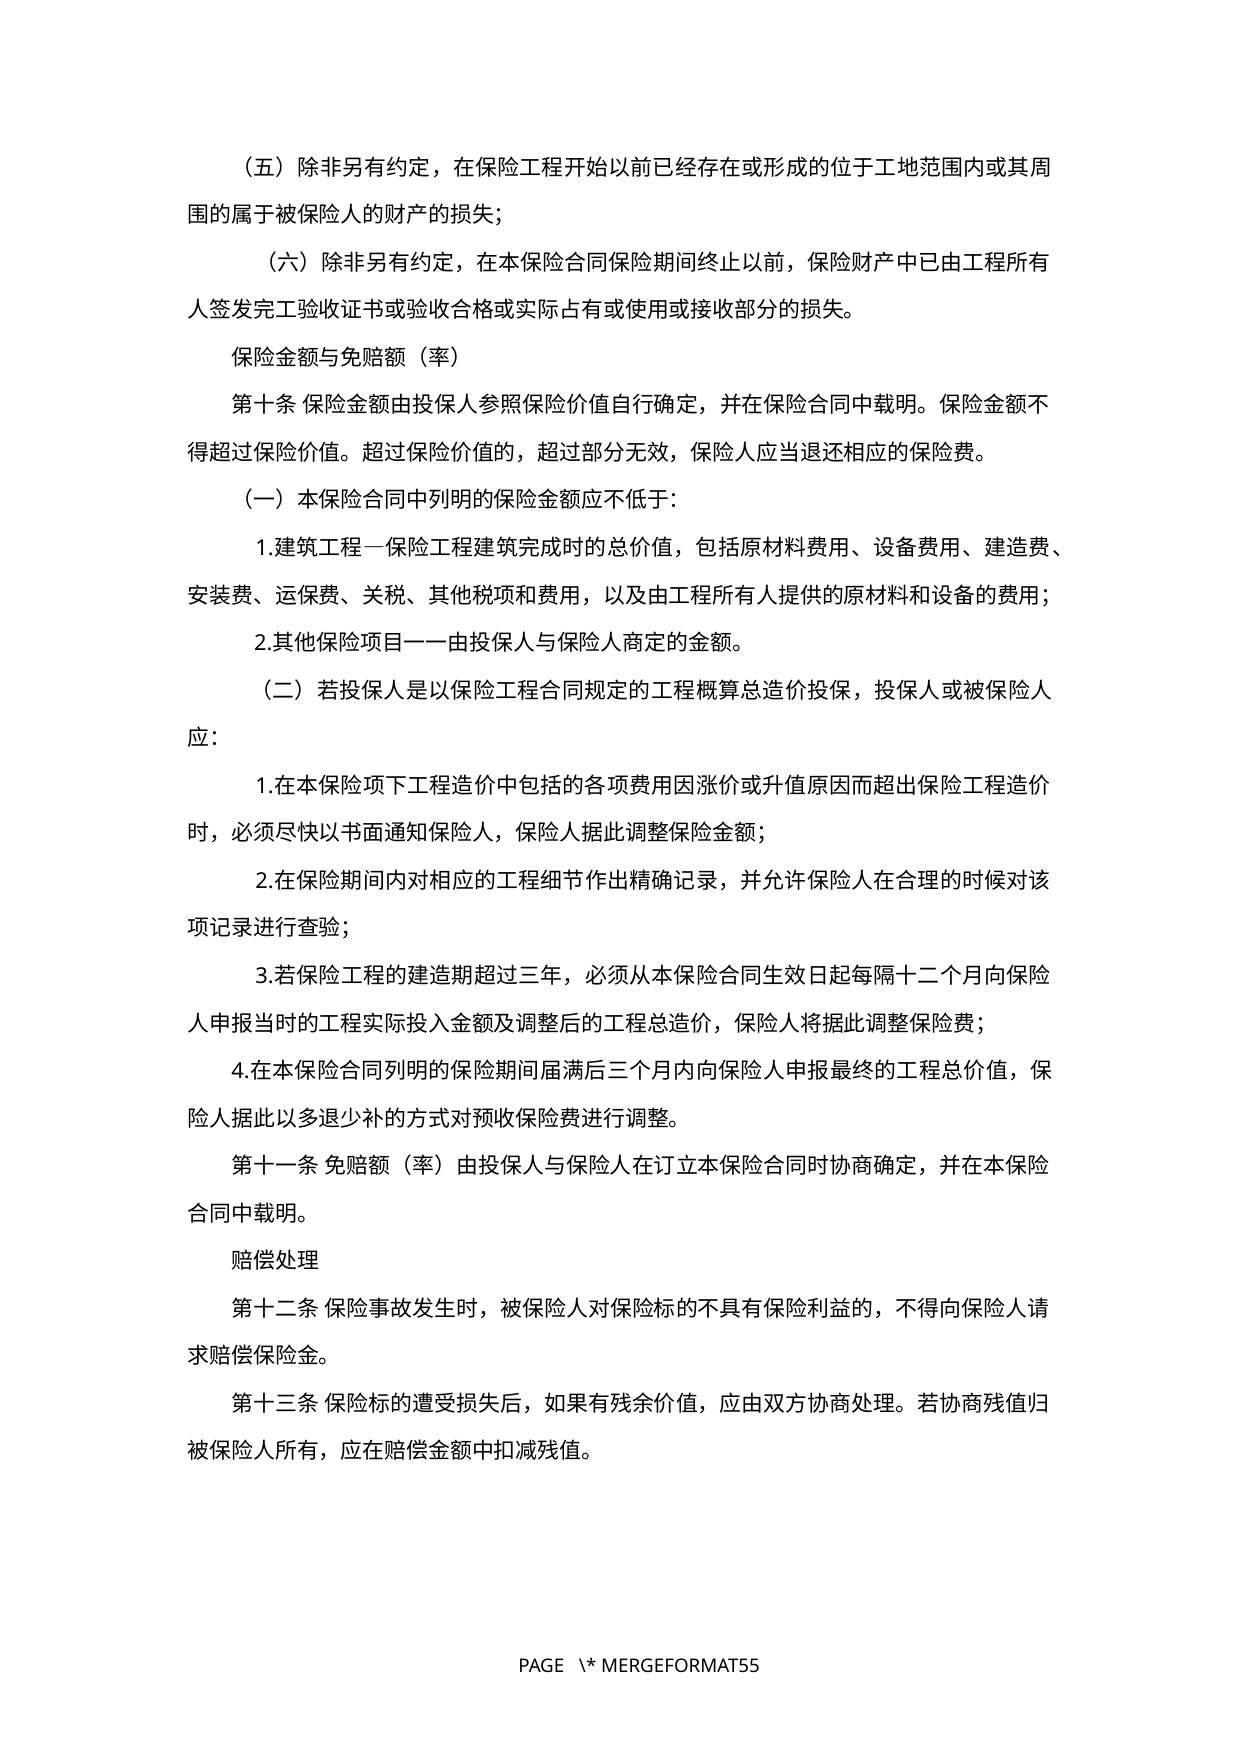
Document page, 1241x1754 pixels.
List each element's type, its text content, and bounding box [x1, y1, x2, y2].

text （一）本保险合同中列明的保险金额应不低于： [187, 482, 1053, 514]
text 3.若保险工程的建造期超过三年，必须从本保险合同生效日起每隔十二个月向保险人申报当时的工程实际投入金额及调整后的工程总造价，保险人将据此调整保险费； [187, 958, 1053, 1037]
text 2.在保险期间内对相应的工程细节作出精确记录，并允许保险人在合理的时候对该项记录进行查验； [187, 863, 1053, 942]
text 第十三条 保险标的遭受损失后，如果有残余价值，应由双方协商处理。若协商残值归被保险人所有，应在赔偿金额中扣减残值。 [187, 1386, 1053, 1465]
text 第十条 保险金额由投保人参照保险价值自行确定，并在保险合同中载明。保险金额不得超过保险价值。超过保险价值的，超过部分无效，保险人应当退还相应的保险费。 [187, 387, 1053, 467]
text 第十二条 保险事故发生时，被保险人对保险标的不具有保险利益的，不得向保险人请求赔偿保险金。 [187, 1291, 1053, 1370]
text 1.建筑工程—保险工程建筑完成时的总价值，包括原材料费用、设备费用、建造费、安装费、运保费、关税、其他税项和费用，以及由工程所有人提供的原材料和设备的费用； [187, 530, 1053, 609]
text 4.在本保险合同列明的保险期间届满后三个月内向保险人申报最终的工程总价值，保险人据此以多退少补的方式对预收保险费进行调整。 [187, 1053, 1053, 1132]
text 1.在本保险项下工程造价中包括的各项费用因涨价或升值原因而超出保险工程造价时，必须尽快以书面通知保险人，保险人据此调整保险金额； [187, 768, 1053, 847]
text （二）若投保人是以保险工程合同规定的工程概算总造价投保，投保人或被保险人应： [187, 673, 1053, 752]
text （五）除非另有约定，在保险工程开始以前已经存在或形成的位于工地范围内或其周围的属于被保险人的财产的损失； [187, 150, 1053, 229]
text 赔偿处理 [187, 1243, 1053, 1275]
text 保险金额与免赔额（率） [187, 340, 1053, 372]
text 第十一条 免赔额（率）由投保人与保险人在订立本保险合同时协商确定，并在本保险合同中载明。 [187, 1148, 1053, 1227]
text 2.其他保险项目一一由投保人与保险人商定的金额。 [187, 625, 1053, 657]
text （六）除非另有约定，在本保险合同保险期间终止以前，保险财产中已由工程所有人签发完工验收证书或验收合格或实际占有或使用或接收部分的损失。 [187, 245, 1053, 324]
